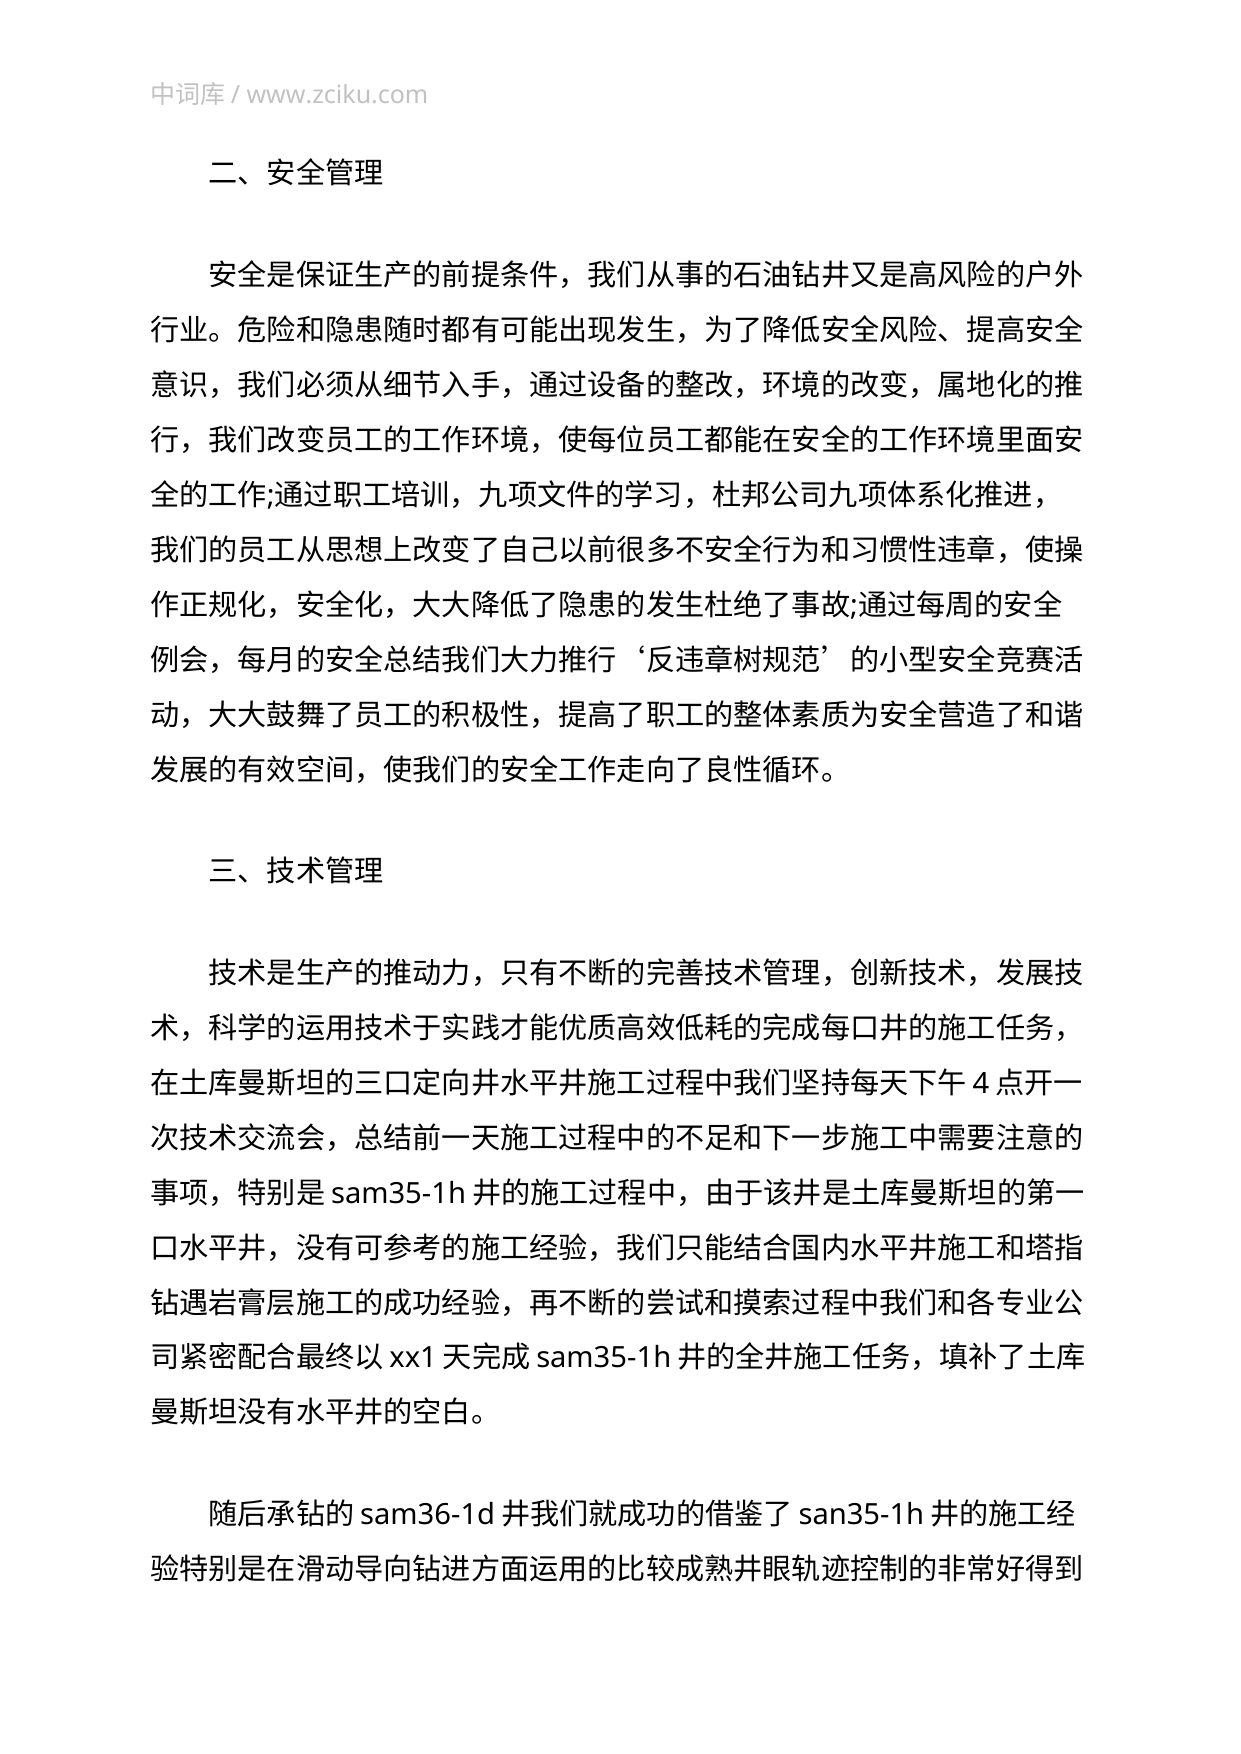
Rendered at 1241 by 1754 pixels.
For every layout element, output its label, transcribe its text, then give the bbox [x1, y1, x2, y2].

text 二、安全管理 [150, 150, 1090, 192]
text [150, 1491, 1090, 1588]
text 三、技术管理 [150, 848, 1090, 890]
text 安全是保证生产的前提条件，我们从事的石油钻井又是高风险的户外行业。危险和隐患随时都有可能出现发生，为了降低安全风险、提高安全意识，我们必须从细节入手，通过设备的整改，环境的改变，属地化的推行，我们改变员工的工作环境，使每位员工都能在安全的工作环境里面安全的工作;通过职工培训，九项文件的学习，杜邦公司九项体系化推进，我们的员工从思想上改变了自己以前很多不安全行为和习惯性违章，使操作正规化，安全化，大大降低了隐患的发生杜绝了事故;通过每周的安全例会，每月的安全总结我们大力推行‘反违章树规范’的小型安全竞赛活动，大大鼓舞了员工的积极性，提高了职工的整体素质为安全营造了和谐发展的有效空间，使我们的安全工作走向了良性循环。 [150, 252, 1090, 788]
text 技术是生产的推动力，只有不断的完善技术管理，创新技术，发展技术，科学的运用技术于实践才能优质高效低耗的完成每口井的施工任务，在土库曼斯坦的三口定向井水平井施工过程中我们坚持每天下午4点开一次技术交流会，总结前一天施工过程中的不足和下一步施工中需要注意的事项，特别是sam35-1h井的施工过程中，由于该井是土库曼斯坦的第一口水平井，没有可参考的施工经验，我们只能结合国内水平井施工和塔指钻遇岩膏层施工的成功经验，再不断的尝试和摸索过程中我们和各专业公司紧密配合最终以xx1天完成sam35-1h井的全井施工任务，填补了土库曼斯坦没有水平井的空白。 [150, 949, 1090, 1431]
